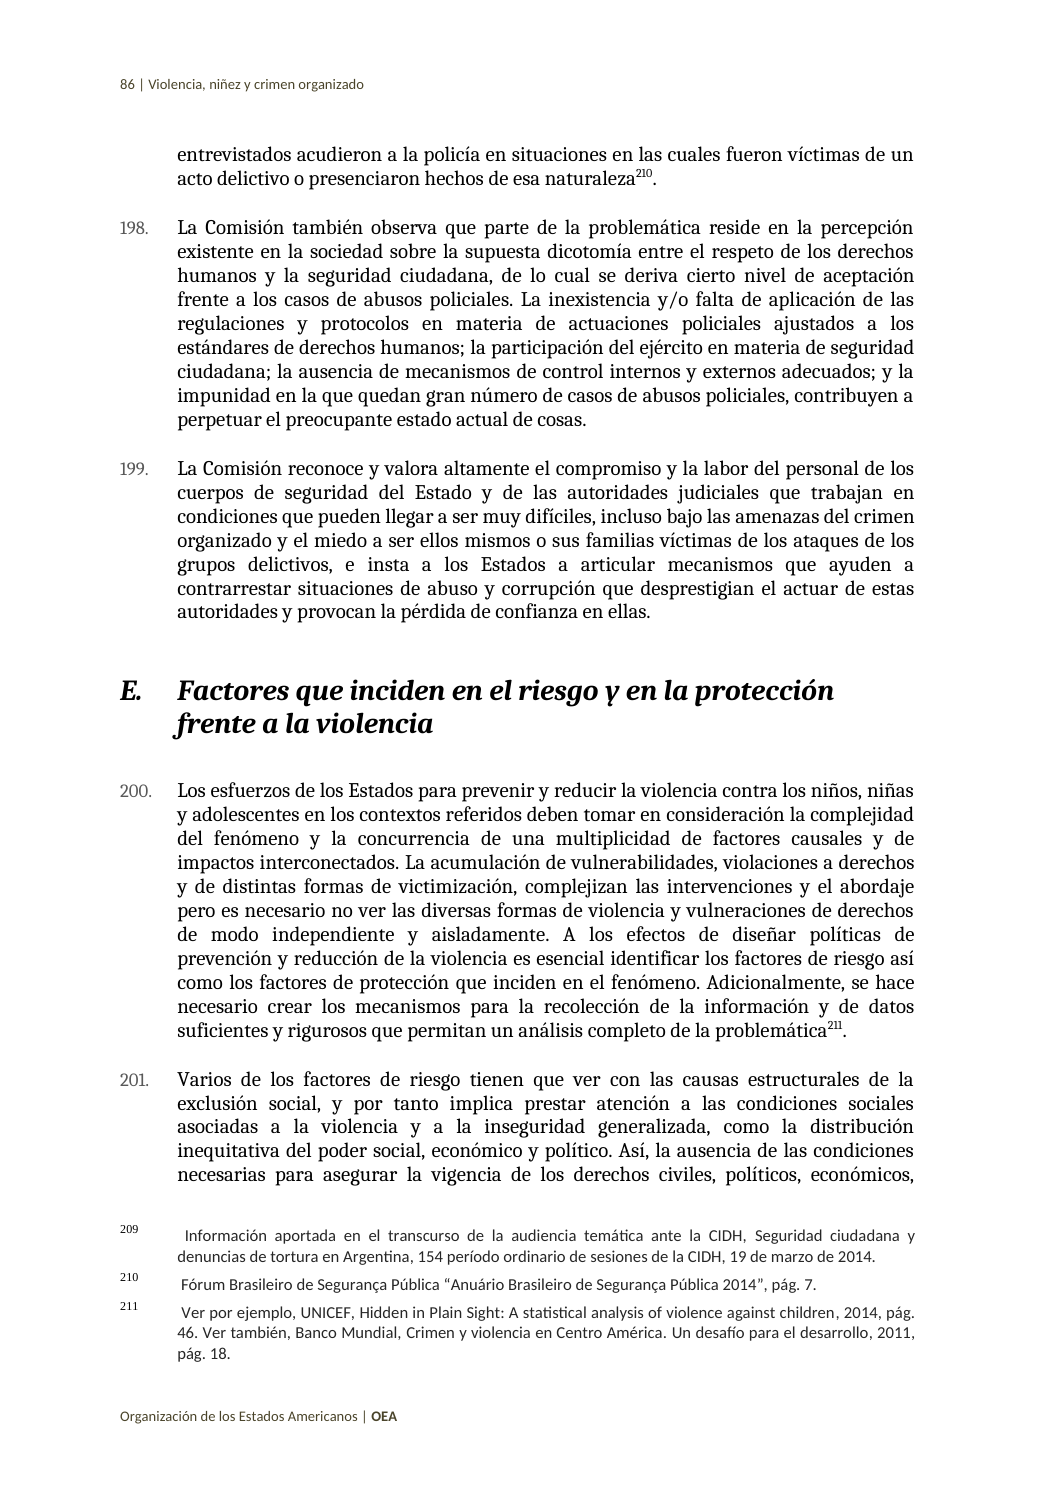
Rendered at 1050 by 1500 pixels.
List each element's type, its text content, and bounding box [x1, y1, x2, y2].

subtitle Factores que inciden en el riesgo y en la protección frente a la violencia [120, 674, 915, 741]
text En Brasil, por ejemplo, un estudio elaborado por una organización no gubernamental de derechos humanos encontró que el 80 por ciento de los brasileños teme ser torturado en caso de ser detenido por la policía, el índice más alto en este estudio que compara diversos Estados, seguido por México con un 64%, Perú con un 54% y Argentina con un 49%. Otro estudio muestra que en Brasil solo el 33% de los entrevistados acudieron a la policía en situaciones en las cuales fueron víctimas de un acto delictivo o presenciaron hechos de esa naturaleza. [120, 143, 915, 191]
text Los esfuerzos de los Estados para prevenir y reducir la violencia contra los niños, niñas y adolescentes en los contextos referidos deben tomar en consideración la complejidad del fenómeno y la concurrencia de una multiplicidad de factores causales y de impactos interconectados. La acumulación de vulnerabilidades, violaciones a derechos y de distintas formas de victimización, complejizan las intervenciones y el abordaje pero es necesario no ver las diversas formas de violencia y vulneraciones de derechos de modo independiente y aisladamente. A los efectos de diseñar políticas de prevención y reducción de la violencia es esencial identificar los factores de riesgo así como los factores de protección que inciden en el fenómeno. Adicionalmente, se hace necesario crear los mecanismos para la recolección de la información y de datos suficientes y rigurosos que permitan un análisis completo de la problemática. [120, 779, 915, 1042]
text La Comisión reconoce y valora altamente el compromiso y la labor del personal de los cuerpos de seguridad del Estado y de las autoridades judiciales que trabajan en condiciones que pueden llegar a ser muy difíciles, incluso bajo las amenazas del crimen organizado y el miedo a ser ellos mismos o sus familias víctimas de los ataques de los grupos delictivos, e insta a los Estados a articular mecanismos que ayuden a contrarrestar situaciones de abuso y corrupción que desprestigian el actuar de estas autoridades y provocan la pérdida de confianza en ellas. [120, 456, 915, 624]
text La Comisión también observa que parte de la problemática reside en la percepción existente en la sociedad sobre la supuesta dicotomía entre el respeto de los derechos humanos y la seguridad ciudadana, de lo cual se deriva cierto nivel de aceptación frente a los casos de abusos policiales. La inexistencia y/o falta de aplicación de las regulaciones y protocolos en materia de actuaciones policiales ajustados a los estándares de derechos humanos; la participación del ejército en materia de seguridad ciudadana; la ausencia de mecanismos de control internos y externos adecuados; y la impunidad en la que quedan gran número de casos de abusos policiales, contribuyen a perpetuar el preocupante estado actual de cosas. [120, 216, 915, 431]
